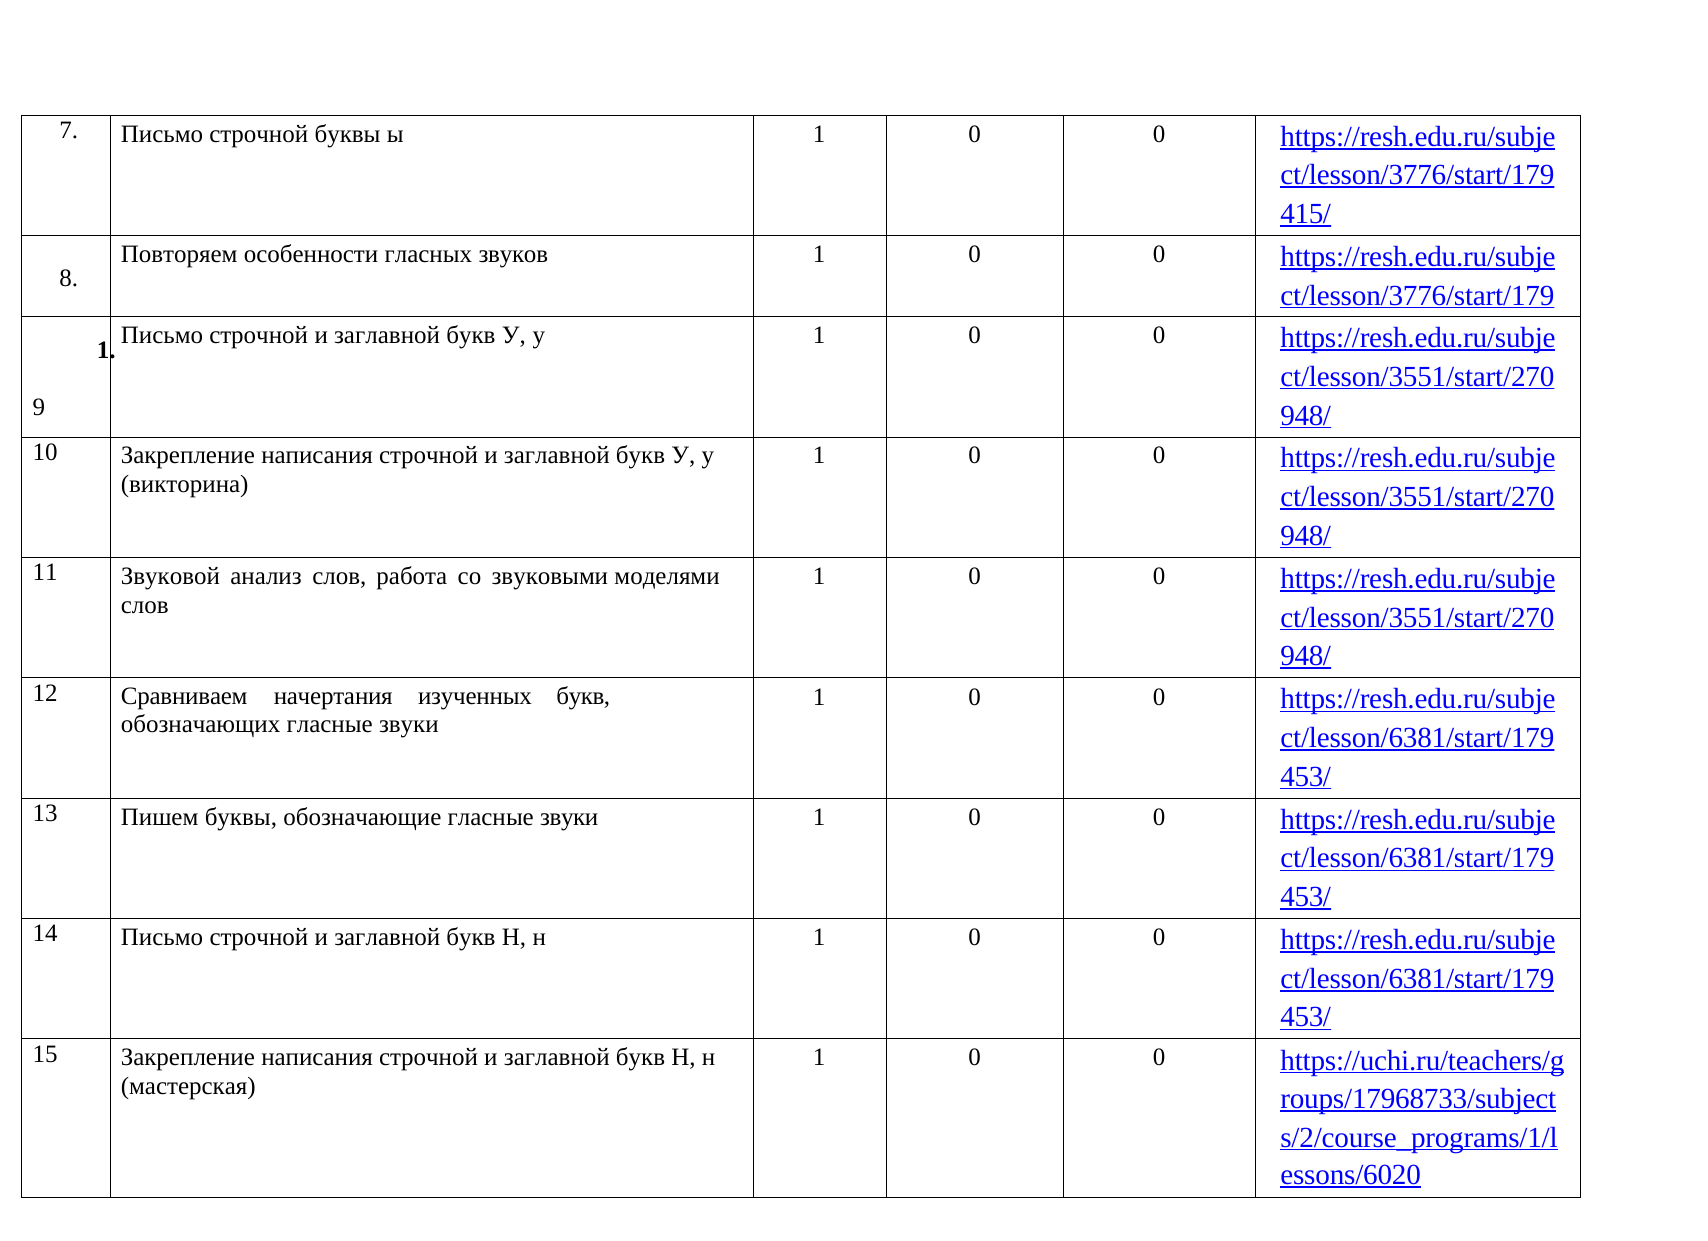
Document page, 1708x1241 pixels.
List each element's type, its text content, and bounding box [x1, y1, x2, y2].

table_cell 1 [754, 438, 886, 556]
table_cell 13 [22, 799, 110, 918]
table_cell 0 [887, 236, 1063, 316]
table_cell 0 [887, 116, 1063, 235]
table_cell 9 [22, 317, 110, 436]
table_cell 0 [1064, 236, 1255, 316]
table_cell 12 [22, 678, 110, 797]
table_cell [22, 116, 110, 235]
table_cell https://resh.edu.ru/subje ct/lesson/6381/start/179 453/ [1256, 799, 1580, 918]
table_cell 0 [1064, 116, 1255, 235]
table_cell 1 [754, 236, 886, 316]
table_cell Письмо строчной буквы ы [111, 116, 753, 235]
table_cell 0 [887, 558, 1063, 677]
table_cell https://resh.edu.ru/subje ct/lesson/3551/start/270 948/ [1256, 317, 1580, 436]
table_cell 10 [22, 438, 110, 556]
table_cell https://resh.edu.ru/subje ct/lesson/3776/start/179 415/ [1256, 116, 1580, 235]
table_cell 1 [754, 678, 886, 797]
table_cell 15 [22, 1039, 110, 1197]
table_cell 0 [1064, 438, 1255, 556]
table_cell Закрепление написания строчной и заглавной букв Н, н (мастерская) [111, 1039, 753, 1197]
table_cell 0 [887, 317, 1063, 436]
table_cell 0 [1064, 317, 1255, 436]
table_cell Звуковой анализ слов, работа со звуковыми моделями слов [111, 558, 753, 677]
table_cell 0 [887, 438, 1063, 556]
table_cell 1 [754, 116, 886, 235]
table_cell Письмо строчной и заглавной букв У, у [111, 317, 753, 436]
table_cell 1 [754, 317, 886, 436]
table_cell https://resh.edu.ru/subje ct/lesson/3551/start/270 948/ [1256, 558, 1580, 677]
table_cell 1 [754, 1039, 886, 1197]
table_cell 0 [887, 799, 1063, 918]
table_cell 1 [754, 558, 886, 677]
table_cell 0 [887, 1039, 1063, 1197]
table_cell https://uchi.ru/teachers/g roups/17968733/subject s/2/course_programs/1/l essons/6020 [1256, 1039, 1580, 1197]
table_cell https://resh.edu.ru/subje ct/lesson/6381/start/179 453/ [1256, 919, 1580, 1038]
table_cell 1 [754, 919, 886, 1038]
table_cell 14 [22, 919, 110, 1038]
table_cell https://resh.edu.ru/subje ct/lesson/6381/start/179 453/ [1256, 678, 1580, 797]
table_cell 1 [754, 799, 886, 918]
table_cell Письмо строчной и заглавной букв Н, н [111, 919, 753, 1038]
table_cell 0 [1064, 1039, 1255, 1197]
table_cell 11 [22, 558, 110, 677]
table_cell [22, 236, 110, 316]
table_cell 0 [1064, 678, 1255, 797]
table_cell Закрепление написания строчной и заглавной букв У, у (викторина) [111, 438, 753, 556]
table_cell 0 [1064, 799, 1255, 918]
table_cell 0 [1064, 919, 1255, 1038]
table_cell https://resh.edu.ru/subje ct/lesson/3776/start/179 [1256, 236, 1580, 316]
table_cell 0 [887, 678, 1063, 797]
table_cell 0 [887, 919, 1063, 1038]
table_cell Повторяем особенности гласных звуков [111, 236, 753, 316]
table_cell https://resh.edu.ru/subje ct/lesson/3551/start/270 948/ [1256, 438, 1580, 556]
table_cell Пишем буквы, обозначающие гласные звуки [111, 799, 753, 918]
table_cell Сравниваем начертания изученных букв, обозначающих гласные звуки [111, 678, 753, 797]
table_cell 0 [1064, 558, 1255, 677]
